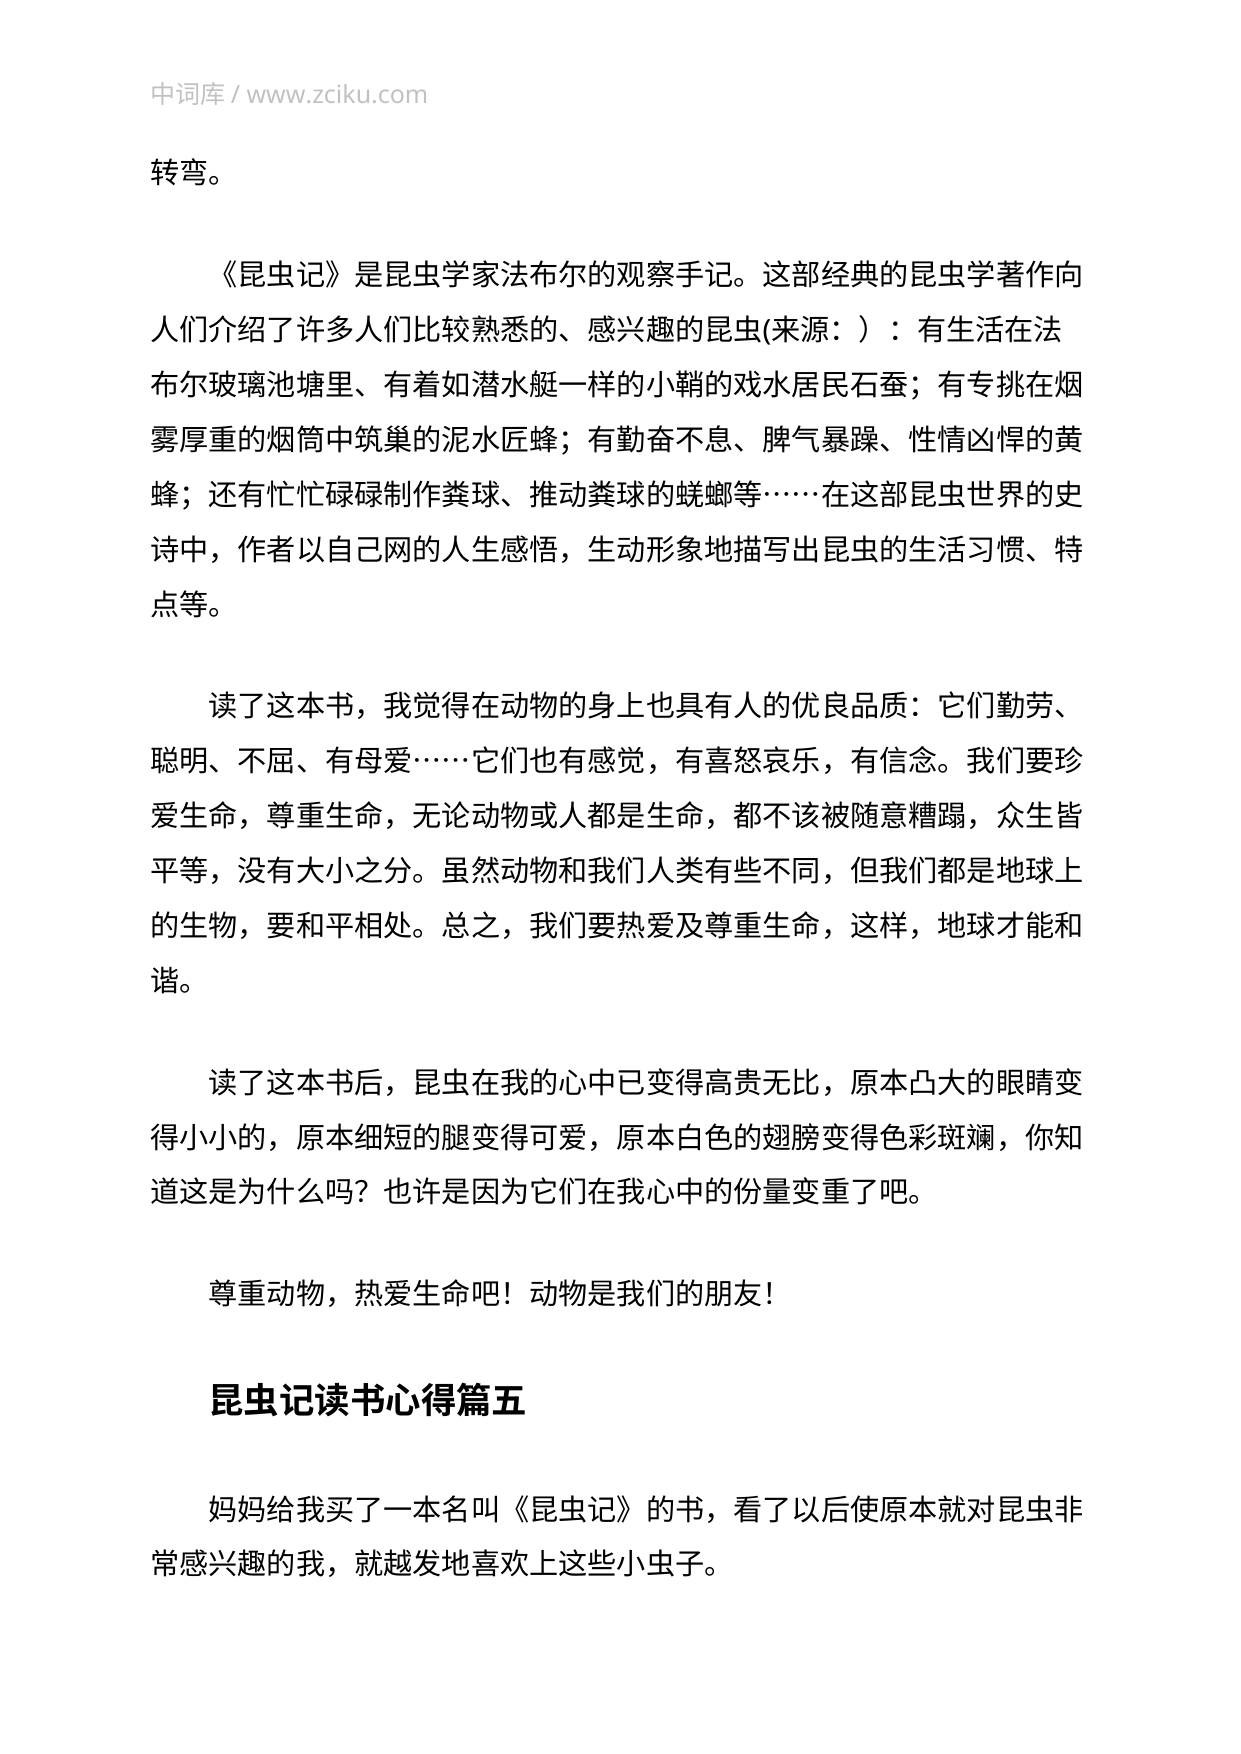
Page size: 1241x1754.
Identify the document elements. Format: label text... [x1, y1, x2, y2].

text 《昆虫记》是昆虫学家法布尔的观察手记。这部经典的昆虫学著作向人们介绍了许多人们比较熟悉的、感兴趣的昆虫(来源：）：有生活在法布尔玻璃池塘里、有着如潜水艇一样的小鞘的戏水居民石蚕；有专挑在烟雾厚重的烟筒中筑巢的泥水匠蜂；有勤奋不息、脾气暴躁、性情凶悍的黄蜂；还有忙忙碌碌制作粪球、推动粪球的蜣螂等……在这部昆虫世界的史诗中，作者以自己网的人生感悟，生动形象地描写出昆虫的生活习惯、特点等。 [150, 252, 1090, 623]
text 读了这本书后，昆虫在我的心中已变得高贵无比，原本凸大的眼睛变得小小的，原本细短的腿变得可爱，原本白色的翅膀变得色彩斑斓，你知道这是为什么吗？也许是因为它们在我心中的份量变重了吧。 [150, 1059, 1090, 1211]
text 尊重动物，热爱生命吧！动物是我们的朋友！ [150, 1271, 1090, 1313]
text 昆虫记读书心得篇五 [150, 1373, 1090, 1424]
text 妈妈给我买了一本名叫《昆虫记》的书，看了以后使原本就对昆虫非常感兴趣的我，就越发地喜欢上这些小虫子。 [150, 1486, 1090, 1583]
text 读了这本书，我觉得在动物的身上也具有人的优良品质：它们勤劳、聪明、不屈、有母爱……它们也有感觉，有喜怒哀乐，有信念。我们要珍爱生命，尊重生命，无论动物或人都是生命，都不该被随意糟蹋，众生皆平等，没有大小之分。虽然动物和我们人类有些不同，但我们都是地球上的生物，要和平相处。总之，我们要热爱及尊重生命，这样，地球才能和谐。 [150, 683, 1090, 1000]
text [150, 150, 1090, 192]
